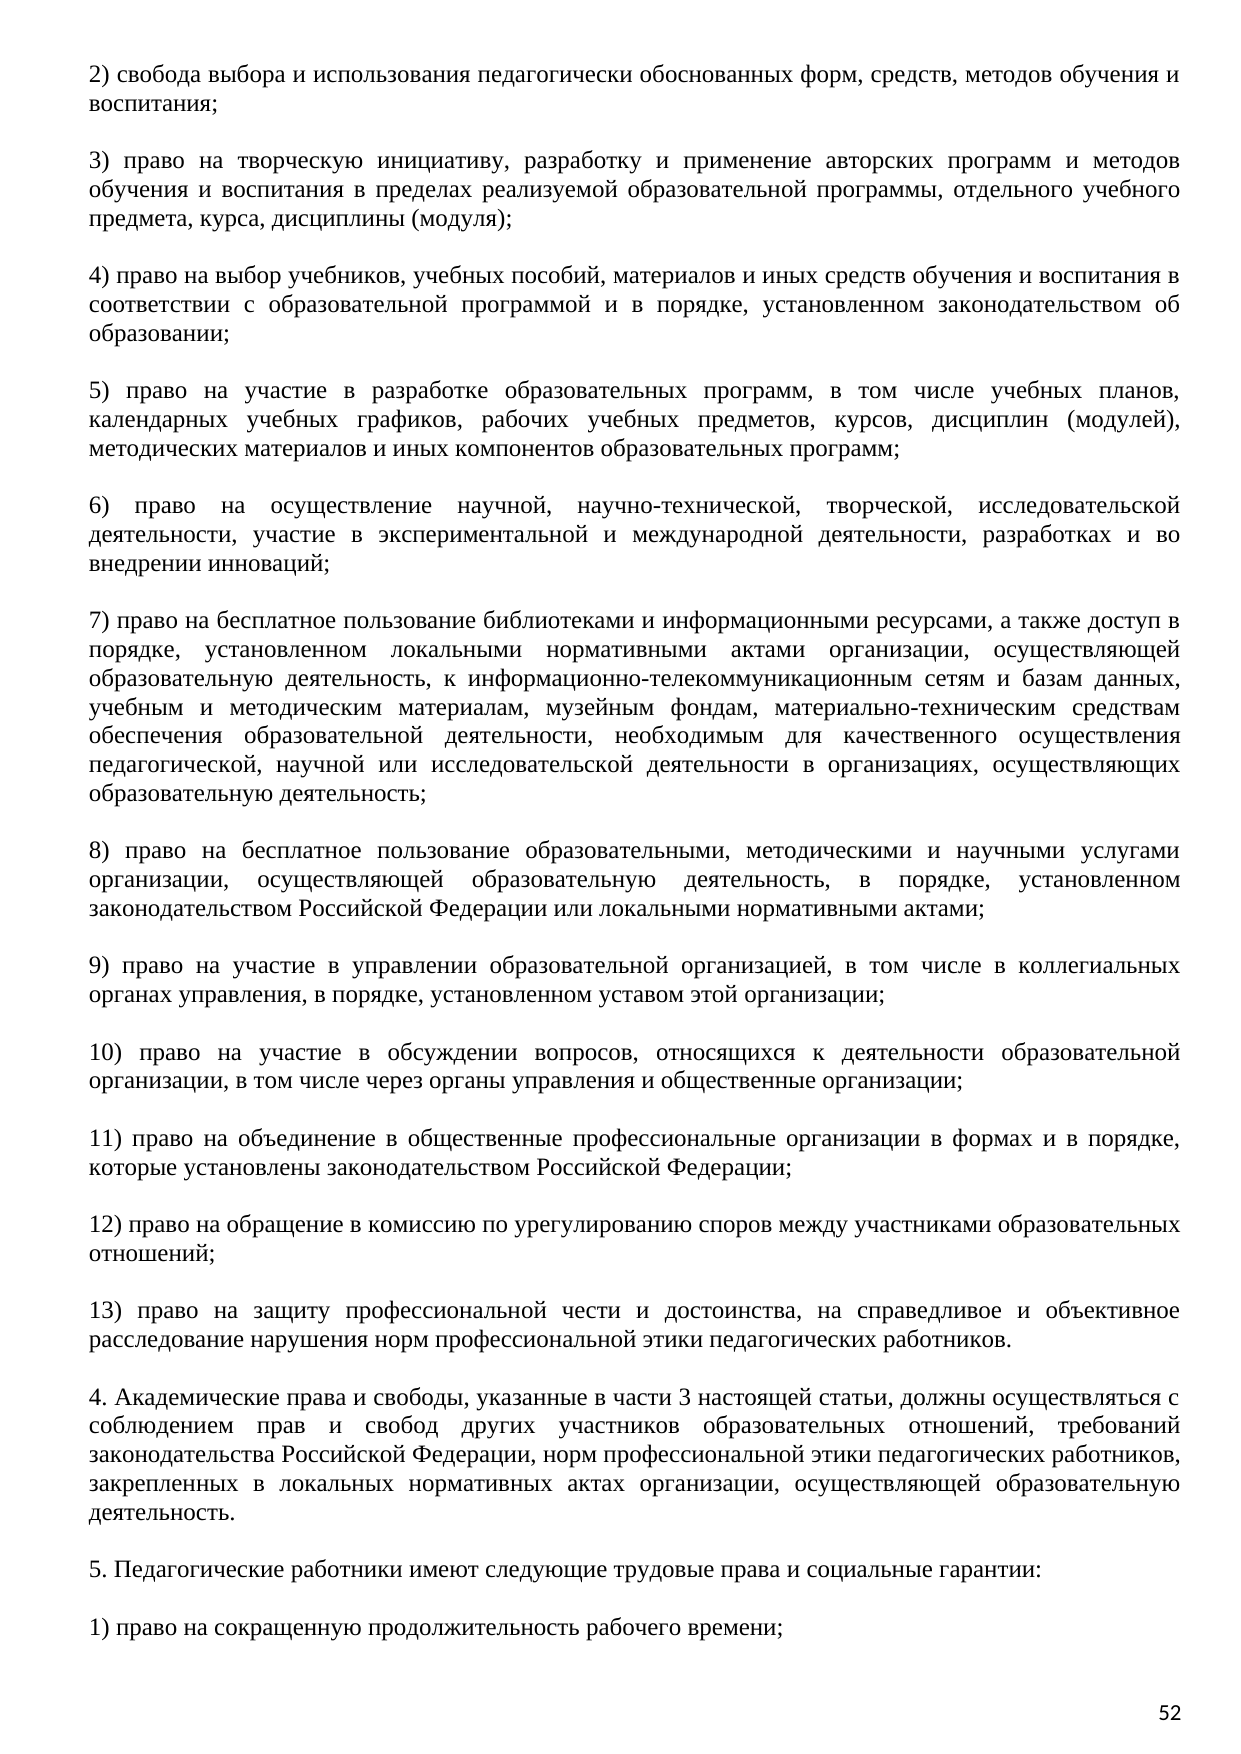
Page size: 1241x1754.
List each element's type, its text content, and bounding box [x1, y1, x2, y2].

text 12) право на обращение в комиссию по урегулированию споров между участниками образовательных отношений; [89, 1209, 1181, 1267]
text 9) право на участие в управлении образовательной организацией, в том числе в коллегиальных органах управления, в порядке, установленном уставом этой организации; [89, 950, 1181, 1008]
text 2) свобода выбора и использования педагогически обоснованных форм, средств, методов обучения и воспитания; [89, 59, 1181, 117]
text 13) право на защиту профессиональной чести и достоинства, на справедливое и объективное расследование нарушения норм профессиональной этики педагогических работников. [89, 1295, 1181, 1353]
text 11) право на объединение в общественные профессиональные организации в формах и в порядке, которые установлены законодательством Российской Федерации; [89, 1123, 1181, 1180]
text 5) право на участие в разработке образовательных программ, в том числе учебных планов, календарных учебных графиков, рабочих учебных предметов, курсов, дисциплин (модулей), методических материалов и иных компонентов образовательных программ; [89, 375, 1181, 462]
text 4. Академические права и свободы, указанные в части 3 настоящей статьи, должны осуществляться с соблюдением прав и свобод других участников образовательных отношений, требований законодательства Российской Федерации, норм профессиональной этики педагогических работников, закрепленных в локальных нормативных актах организации, осуществляющей образовательную деятельность. [89, 1382, 1181, 1525]
text 4) право на выбор учебников, учебных пособий, материалов и иных средств обучения и воспитания в соответствии с образовательной программой и в порядке, установленном законодательством об образовании; [89, 260, 1181, 347]
text 1) право на сокращенную продолжительность рабочего времени; [89, 1612, 1181, 1640]
text 6) право на осуществление научной, научно-технической, творческой, исследовательской деятельности, участие в экспериментальной и международной деятельности, разработках и во внедрении инноваций; [89, 490, 1181, 577]
text 3) право на творческую инициативу, разработку и применение авторских программ и методов обучения и воспитания в пределах реализуемой образовательной программы, отдельного учебного предмета, курса, дисциплины (модуля); [89, 145, 1181, 232]
text 10) право на участие в обсуждении вопросов, относящихся к деятельности образовательной организации, в том числе через органы управления и общественные организации; [89, 1037, 1181, 1094]
text 8) право на бесплатное пользование образовательными, методическими и научными услугами организации, осуществляющей образовательную деятельность, в порядке, установленном законодательством Российской Федерации или локальными нормативными актами; [89, 835, 1181, 922]
text 7) право на бесплатное пользование библиотеками и информационными ресурсами, а также доступ в порядке, установленном локальными нормативными актами организации, осуществляющей образовательную деятельность, к информационно-телекоммуникационным сетям и базам данных, учебным и методическим материалам, музейным фондам, материально-техническим средствам обеспечения образовательной деятельности, необходимым для качественного осуществления педагогической, научной или исследовательской деятельности в организациях, осуществляющих образовательную деятельность; [89, 605, 1181, 807]
text 5. Педагогические работники имеют следующие трудовые права и социальные гарантии: [89, 1554, 1181, 1583]
